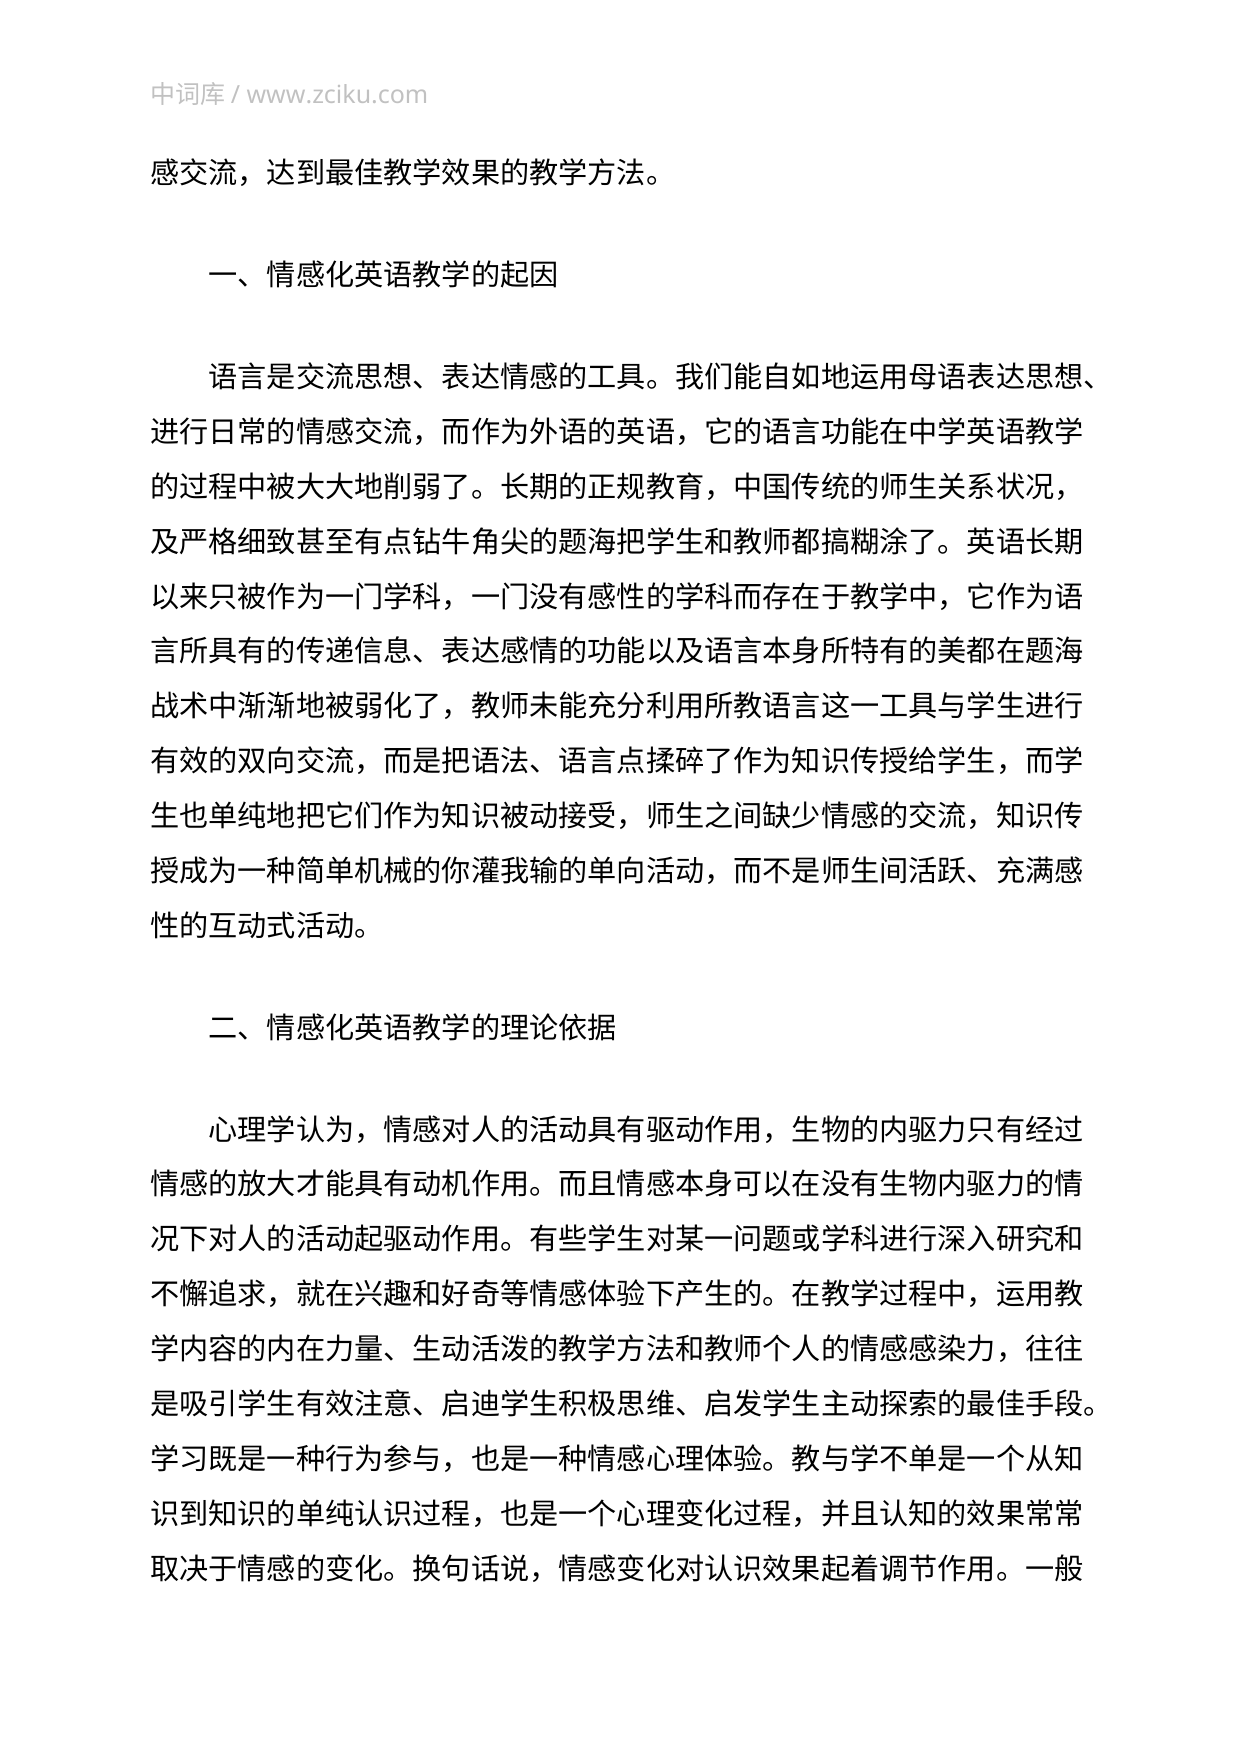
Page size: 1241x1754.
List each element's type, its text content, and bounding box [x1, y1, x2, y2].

text 一、情感化英语教学的起因 [150, 252, 1090, 294]
text 语言是交流思想、表达情感的工具。我们能自如地运用母语表达思想、进行日常的情感交流，而作为外语的英语，它的语言功能在中学英语教学的过程中被大大地削弱了。长期的正规教育，中国传统的师生关系状况，及严格细致甚至有点钻牛角尖的题海把学生和教师都搞糊涂了。英语长期以来只被作为一门学科，一门没有感性的学科而存在于教学中，它作为语言所具有的传递信息、表达感情的功能以及语言本身所特有的美都在题海战术中渐渐地被弱化了，教师未能充分利用所教语言这一工具与学生进行有效的双向交流，而是把语法、语言点揉碎了作为知识传授给学生，而学生也单纯地把它们作为知识被动接受，师生之间缺少情感的交流，知识传授成为一种简单机械的你灌我输的单向活动，而不是师生间活跃、充满感性的互动式活动。 [150, 353, 1090, 945]
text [150, 1106, 1090, 1587]
text 二、情感化英语教学的理论依据 [150, 1004, 1090, 1047]
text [150, 150, 1090, 192]
